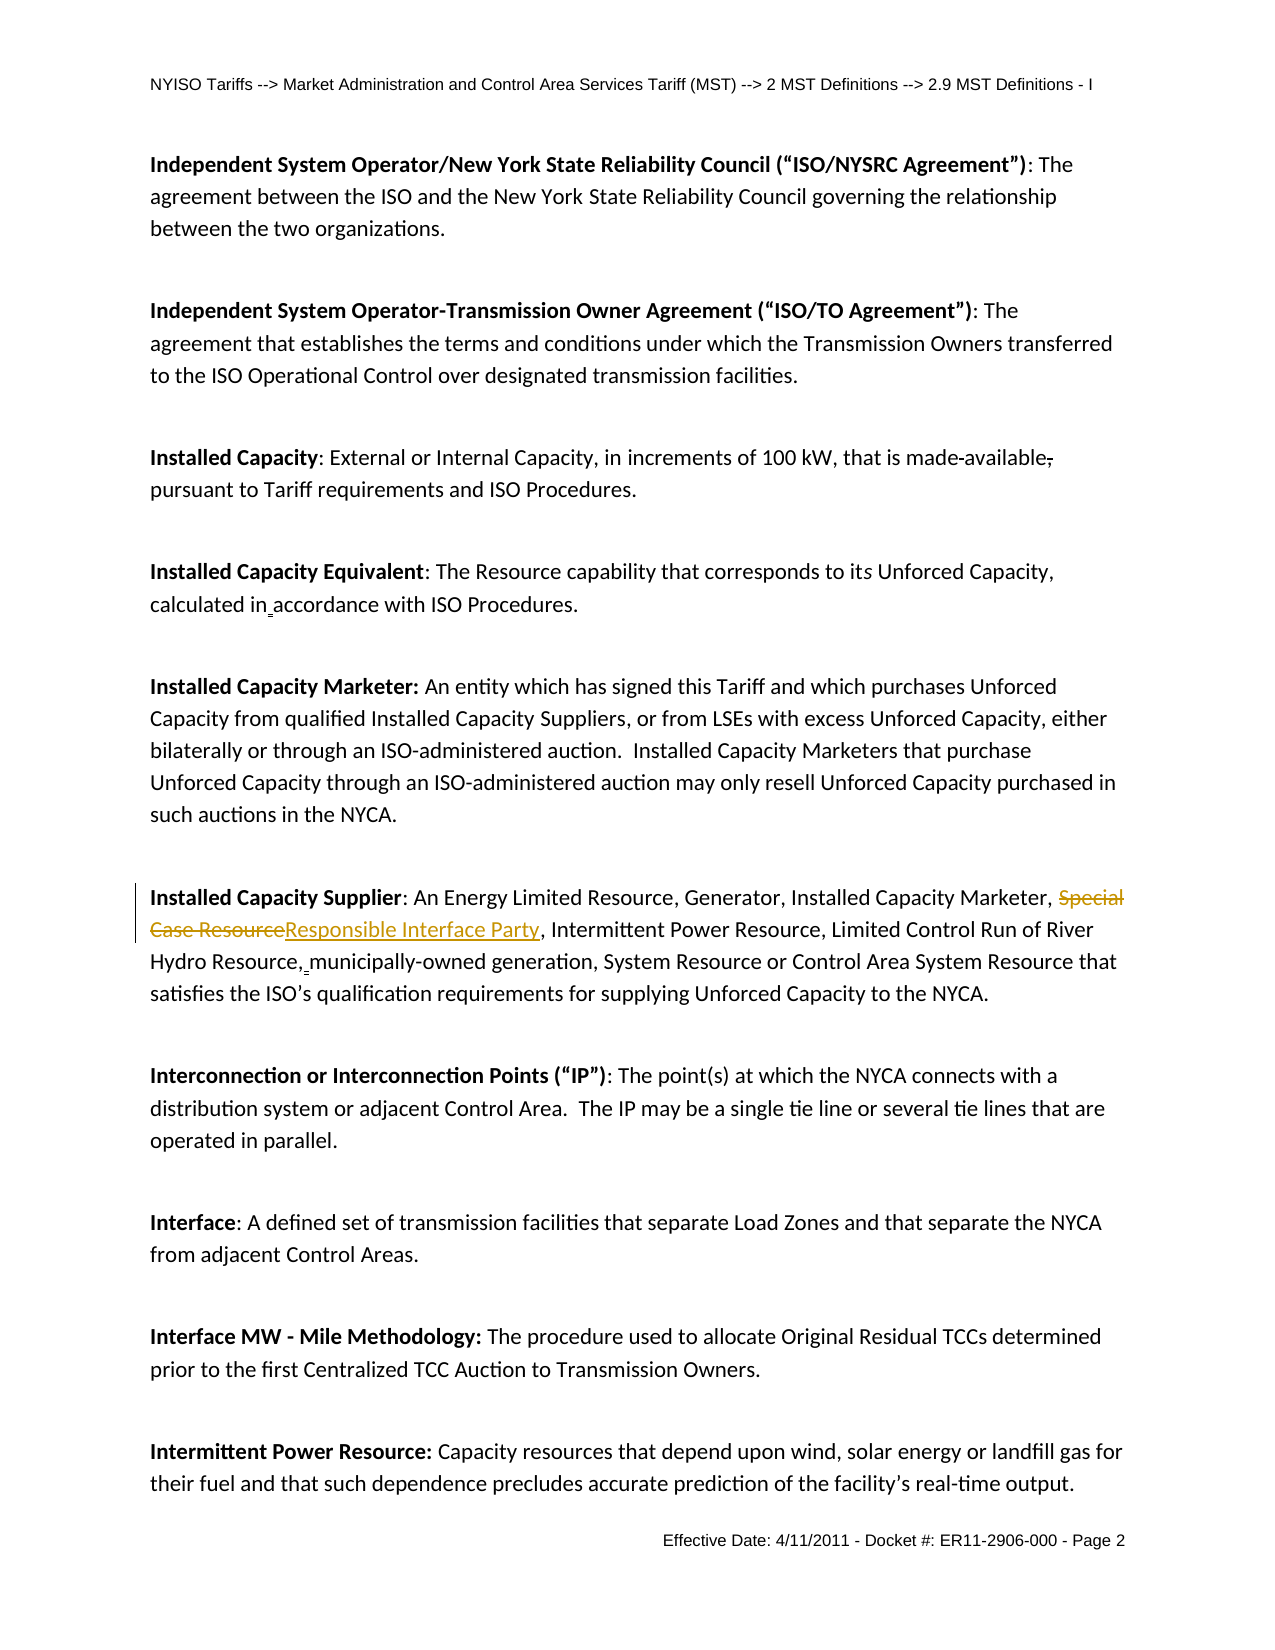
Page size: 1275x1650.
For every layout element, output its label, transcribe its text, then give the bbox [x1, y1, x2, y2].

text Installed Capacity Marketer: An entity which has signed this Tariff and which purchases Unforced Capacity from qualified Installed Capacity Suppliers, or from LSEs with excess Unforced Capacity, either bilaterally or through an ISO-administered auction. Installed Capacity Marketers that purchase Unforced Capacity through an ISO-administered auction may only resell Unforced Capacity purchased in such auctions in the NYCA. [150, 672, 1125, 829]
text Independent System Operator-Transmission Owner Agreement (“ISO/TO Agreement”): The agreement that establishes the terms and conditions under which the Transmission Owners transferred to the ISO Operational Control over designated transmission facilities. [150, 297, 1125, 389]
text Independent System Operator/ Reliability Council (“ISO/NYSRC Agreement”): The agreement between the ISO and the New York State Reliability Council governing the relationship between the two organizations. [150, 150, 1125, 242]
text Interface: A defined set of transmission facilities that separate Load Zones and that separate the NYCA from adjacent Control Areas. [150, 1208, 1125, 1268]
text Interface MW - Mile Methodology: The procedure used to allocate Original Residual TCCs determined prior to the first Centralized TCC Auction to Transmission Owners. [150, 1322, 1125, 1383]
text Installed Capacity: External or Internal Capacity, in increments of 100 kW, that is made available, pursuant to Tariff requirements and ISO Procedures. [150, 443, 1125, 503]
text Installed Capacity Supplier: An Energy Limited Resource, Generator, Installed Capacity Marketer, , Intermittent Power Resource, Limited Control Run of River Hydro Resource, municipally-owned generation, System Resource or Control Area System Resource that satisfies the ISO’s qualification requirements for supplying Unforced Capacity to the NYCA. [150, 883, 1125, 1007]
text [150, 1437, 1125, 1497]
text Installed Capacity Equivalent: The Resource capability that corresponds to its Unforced Capacity, calculated in accordance with ISO Procedures. [150, 557, 1125, 618]
text Interconnection or Interconnection Points (“IP”): The point(s) at which the NYCA connects with a distribution system or adjacent Control Area. The IP may be a single tie line or several tie lines that are operated in parallel. [150, 1062, 1125, 1154]
